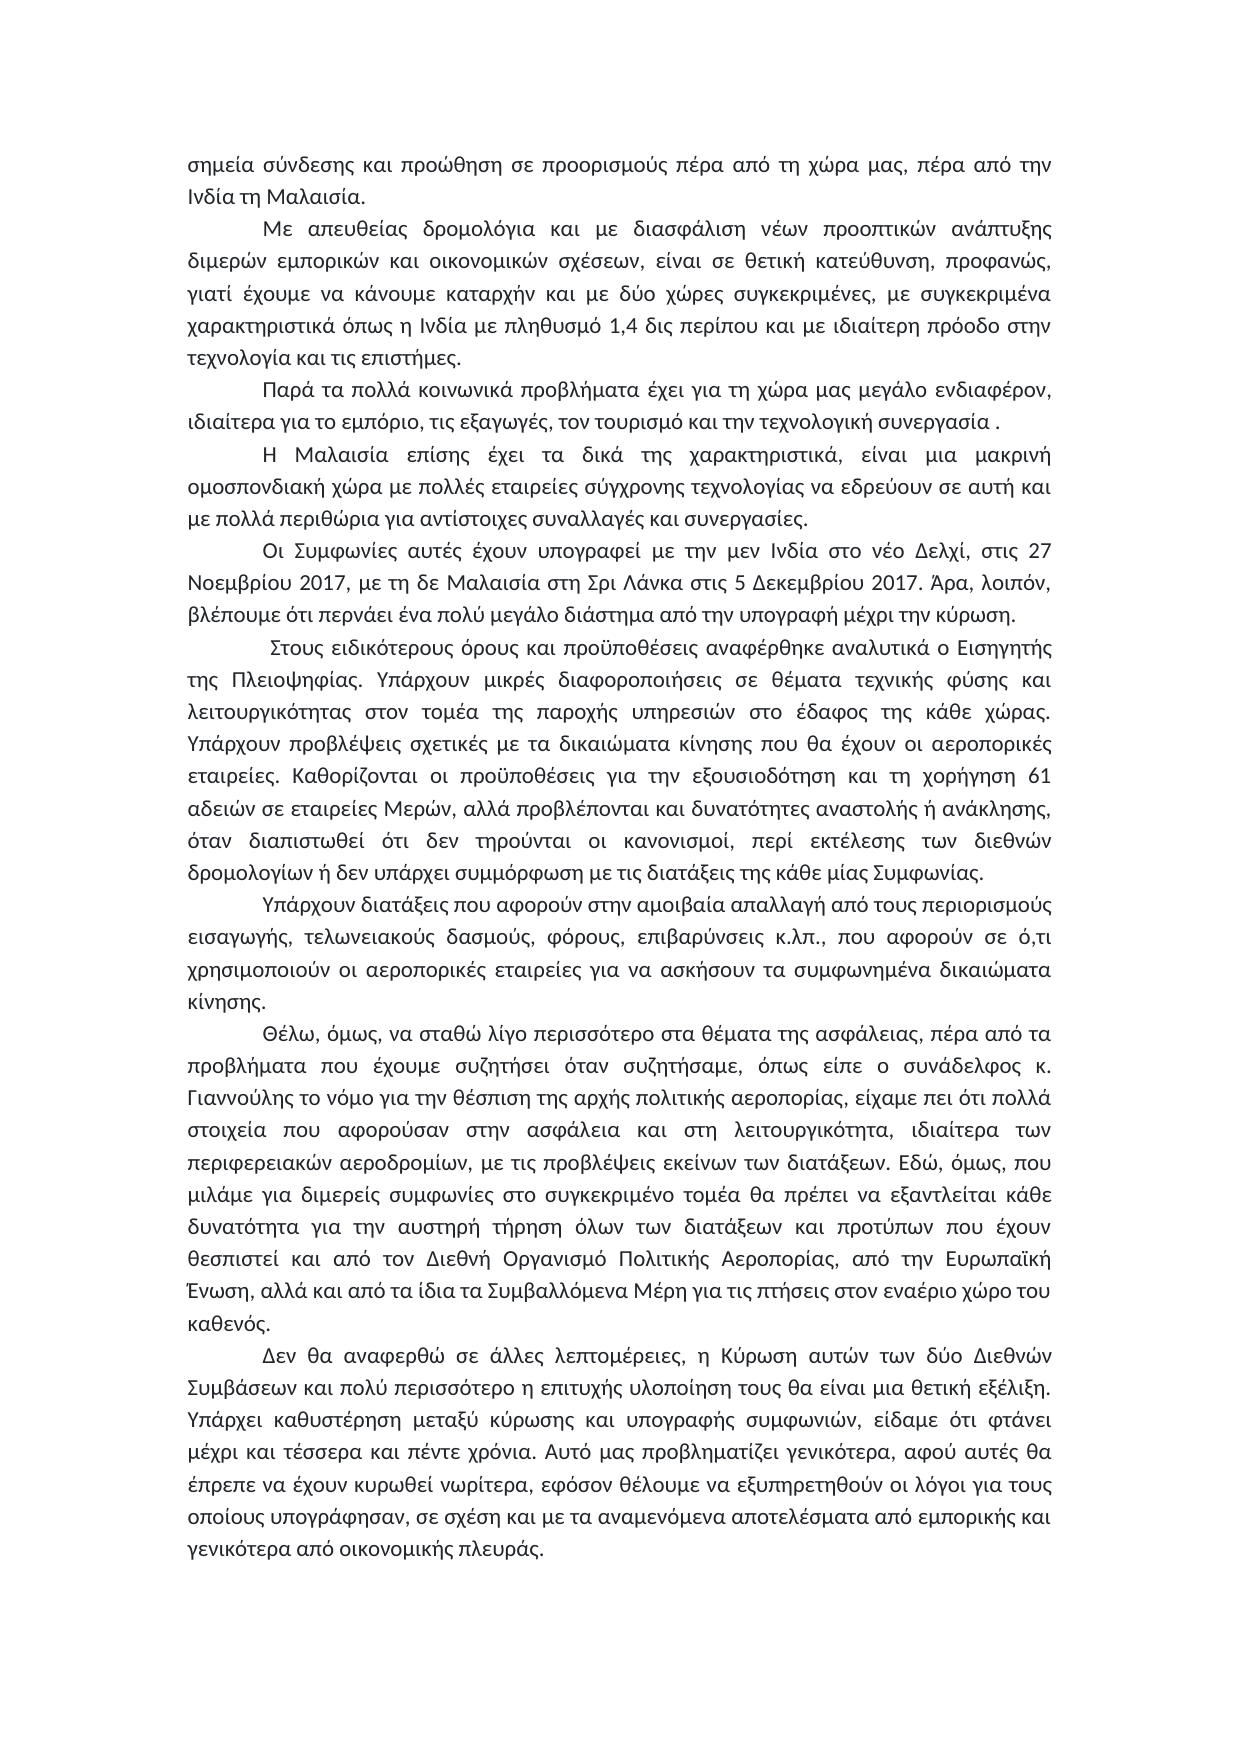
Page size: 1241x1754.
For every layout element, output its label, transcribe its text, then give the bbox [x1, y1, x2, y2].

text Υπάρχουν διατάξεις που αφορούν στην αμοιβαία απαλλαγή από τους περιορισμούς εισαγωγής, τελωνειακούς δασμούς, φόρους, επιβαρύνσεις κ.λπ., που αφορούν σε ό,τι χρησιμοποιούν οι αεροπορικές εταιρείες για να ασκήσουν τα συμφωνημένα δικαιώματα κίνησης. [187, 890, 1053, 1015]
text Η Μαλαισία επίσης έχει τα δικά της χαρακτηριστικά, είναι μια μακρινή ομοσπονδιακή χώρα με πολλές εταιρείες σύγχρονης τεχνολογίας να εδρεύουν σε αυτή και με πολλά περιθώρια για αντίστοιχες συναλλαγές και συνεργασίες. [187, 440, 1053, 532]
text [187, 150, 1053, 210]
text Παρά τα πολλά κοινωνικά προβλήματα έχει για τη χώρα μας μεγάλο ενδιαφέρον, ιδιαίτερα για το εμπόριο, τις εξαγωγές, τον τουρισμό και την τεχνολογική συνεργασία . [187, 375, 1053, 436]
text Με απευθείας δρομολόγια και με διασφάλιση νέων προοπτικών ανάπτυξης διμερών εμπορικών και οικονομικών σχέσεων, είναι σε θετική κατεύθυνση, προφανώς, γιατί έχουμε να κάνουμε καταρχήν και με δύο χώρες συγκεκριμένες, με συγκεκριμένα χαρακτηριστικά όπως η Ινδία με πληθυσμό 1,4 δις περίπου και με ιδιαίτερη πρόοδο στην τεχνολογία και τις επιστήμες. [187, 214, 1053, 371]
text Στους ειδικότερους όρους και προϋποθέσεις αναφέρθηκε αναλυτικά ο Εισηγητής της Πλειοψηφίας. Υπάρχουν μικρές διαφοροποιήσεις σε θέματα τεχνικής φύσης και λειτουργικότητας στον τομέα της παροχής υπηρεσιών στο έδαφος της κάθε χώρας. Υπάρχουν προβλέψεις σχετικές με τα δικαιώματα κίνησης που θα έχουν οι αεροπορικές εταιρείες. Καθορίζονται οι προϋποθέσεις για την εξουσιοδότηση και τη χορήγηση 61 αδειών σε εταιρείες Μερών, αλλά προβλέπονται και δυνατότητες αναστολής ή ανάκλησης, όταν διαπιστωθεί ότι δεν τηρούνται οι κανονισμοί, περί εκτέλεσης των διεθνών δρομολογίων ή δεν υπάρχει συμμόρφωση με τις διατάξεις της κάθε μίας Συμφωνίας. [187, 633, 1053, 886]
text Δεν θα αναφερθώ σε άλλες λεπτομέρειες, η Κύρωση αυτών των δύο Διεθνών Συμβάσεων και πολύ περισσότερο η επιτυχής υλοποίηση τους θα είναι μια θετική εξέλιξη. Υπάρχει καθυστέρηση μεταξύ κύρωσης και υπογραφής συμφωνιών, είδαμε ότι φτάνει μέχρι και τέσσερα και πέντε χρόνια. Αυτό μας προβληματίζει γενικότερα, αφού αυτές θα έπρεπε να έχουν κυρωθεί νωρίτερα, εφόσον θέλουμε να εξυπηρετηθούν οι λόγοι για τους οποίους υπογράφησαν, σε σχέση και με τα αναμενόμενα αποτελέσματα από εμπορικής και γενικότερα από οικονομικής πλευράς. [187, 1341, 1053, 1562]
text Οι Συμφωνίες αυτές έχουν υπογραφεί με την μεν Ινδία στο νέο Δελχί, στις 27 Νοεμβρίου 2017, με τη δε Μαλαισία στη Σρι Λάνκα στις 5 Δεκεμβρίου 2017. Άρα, λοιπόν, βλέπουμε ότι περνάει ένα πολύ μεγάλο διάστημα από την υπογραφή μέχρι την κύρωση. [187, 536, 1053, 629]
text Θέλω, όμως, να σταθώ λίγο περισσότερο στα θέματα της ασφάλειας, πέρα από τα προβλήματα που έχουμε συζητήσει όταν συζητήσαμε, όπως είπε ο συνάδελφος κ. Γιαννούλης το νόμο για την θέσπιση της αρχής πολιτικής αεροπορίας, είχαμε πει ότι πολλά στοιχεία που αφορούσαν στην ασφάλεια και στη λειτουργικότητα, ιδιαίτερα των περιφερειακών αεροδρομίων, με τις προβλέψεις εκείνων των διατάξεων. Εδώ, όμως, που μιλάμε για διμερείς συμφωνίες στο συγκεκριμένο τομέα θα πρέπει να εξαντλείται κάθε δυνατότητα για την αυστηρή τήρηση όλων των διατάξεων και προτύπων που έχουν θεσπιστεί και από τον Διεθνή Οργανισμό Πολιτικής Αεροπορίας, από την Ευρωπαϊκή Ένωση, αλλά και από τα ίδια τα Συμβαλλόμενα Μέρη για τις πτήσεις στον εναέριο χώρο του καθενός. [187, 1019, 1053, 1337]
